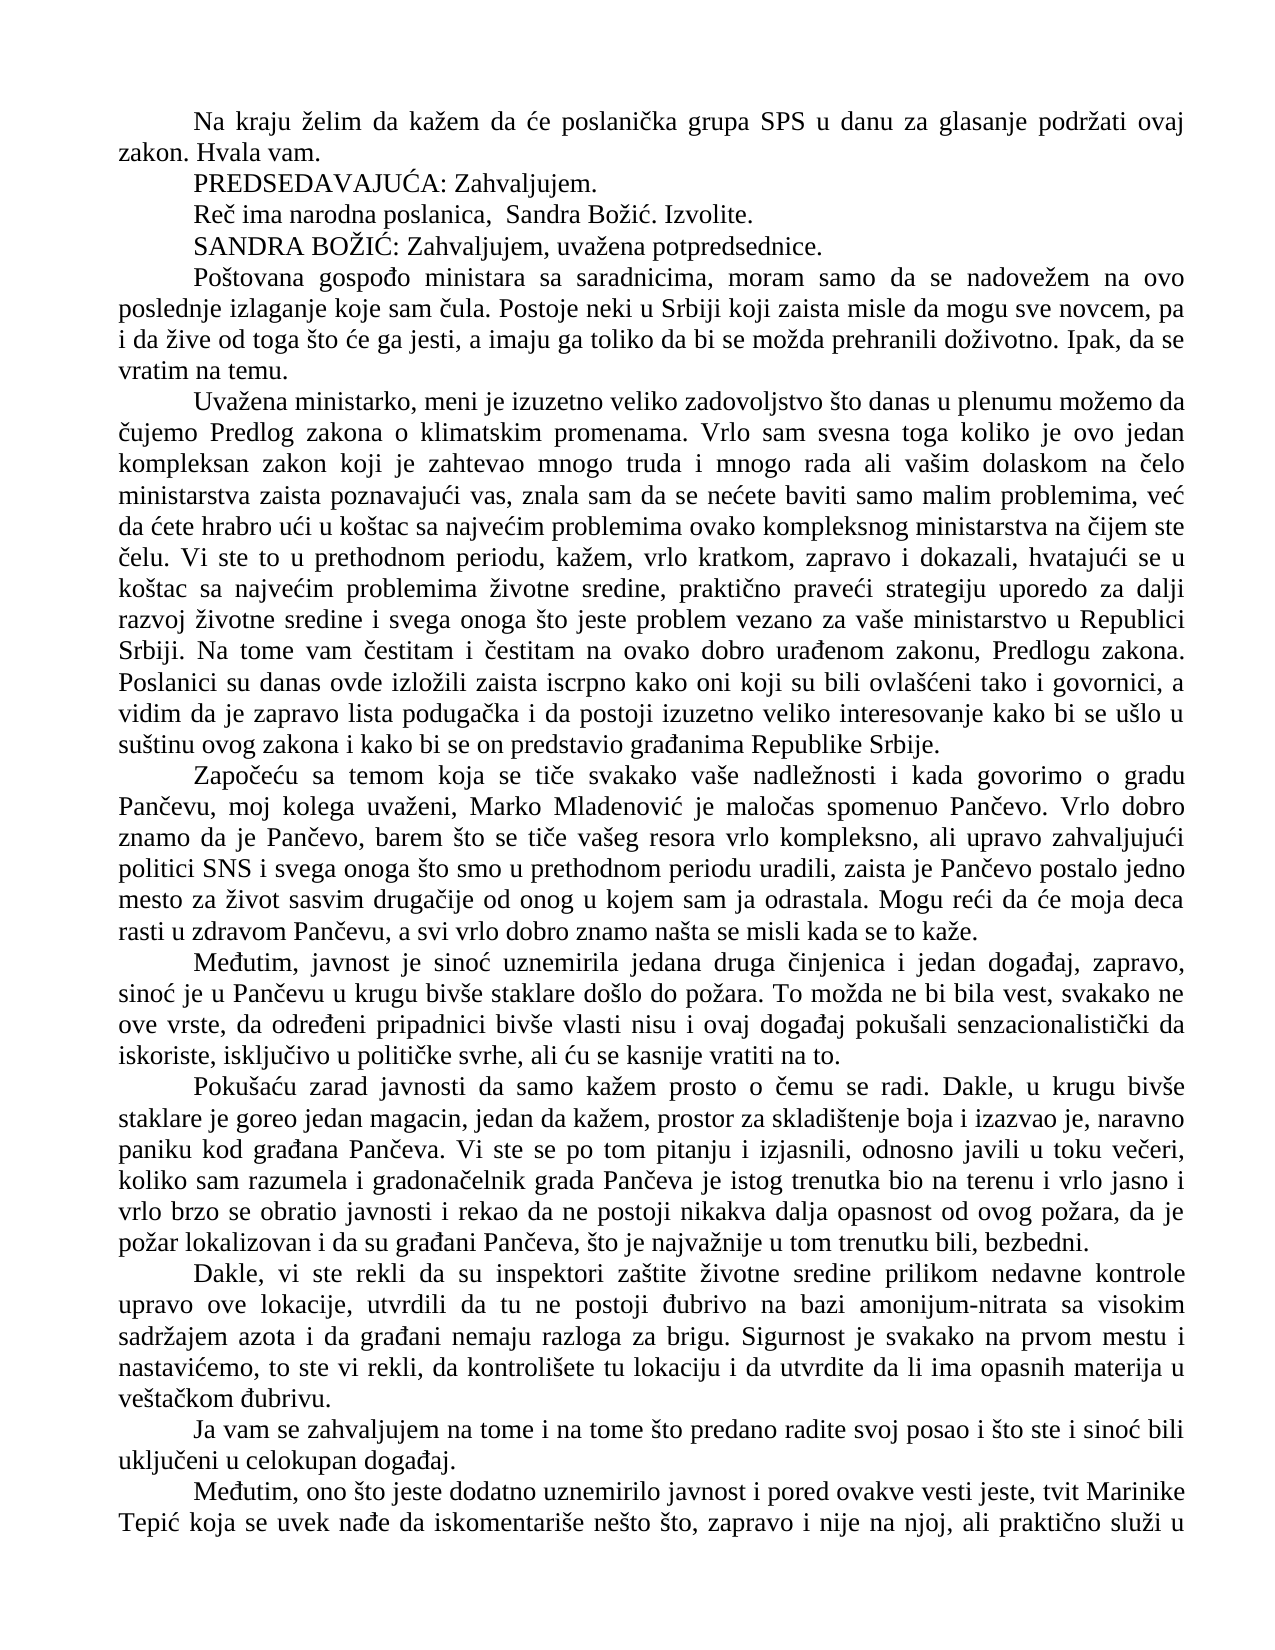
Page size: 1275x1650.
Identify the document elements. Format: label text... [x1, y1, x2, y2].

text Pokušaću zarad javnosti da samo kažem prosto o čemu se radi. Dakle, u krugu bivše staklare je goreo jedan magacin, jedan da kažem, prostor za skladištenje boja i izazvao je, naravno paniku kod građana Pančeva. Vi ste se po tom pitanju i izjasnili, odnosno javili u toku večeri, koliko sam razumela i gradonačelnik grada Pančeva je istog trenutka bio na terenu i vrlo jasno i vrlo brzo se obratio javnosti i rekao da ne postoji nikakva dalja opasnost od ovog požara, da je požar lokalizovan i da su građani Pančeva, što je najvažnije u tom trenutku bili, bezbedni. [118, 1071, 1186, 1257]
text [118, 1475, 1186, 1538]
text Međutim, javnost je sinoć uznemirila jedana druga činjenica i jedan događaj, zapravo, sinoć je u Pančevu u krugu bivše staklare došlo do požara. To možda ne bi bila vest, svakako ne ove vrste, da određeni pripadnici bivše vlasti nisu i ovaj događaj pokušali senzacionalistički da iskoriste, isključivo u političke svrhe, ali ću se kasnije vratiti na to. [118, 946, 1186, 1071]
text Ja vam se zahvaljujem na tome i na tome što predano radite svoj posao i što ste i sinoć bili uključeni u celokupan događaj. [118, 1413, 1186, 1475]
text Reč ima narodna poslanica, Sandra Božić. Izvolite. [118, 198, 1186, 229]
text PREDSEDAVAJUĆA: Zahvaljujem. [118, 167, 1186, 198]
text Poštovana gospođo ministara sa saradnicima, moram samo da se nadovežem na ovo poslednje izlaganje koje sam čula. Postoje neki u Srbiji koji zaista misle da mogu sve novcem, pa i da žive od toga što će ga jesti, a imaju ga toliko da bi se možda prehranili doživotno. Ipak, da se vratim na temu. [118, 261, 1186, 385]
text Započeću sa temom koja se tiče svakako vaše nadležnosti i kada govorimo o gradu Pančevu, moj kolega uvaženi, Marko Mladenović je maločas spomenuo Pančevo. Vrlo dobro znamo da je Pančevo, barem što se tiče vašeg resora vrlo kompleksno, ali upravo zahvaljujući politici SNS i svega onoga što smo u prethodnom periodu uradili, zaista je Pančevo postalo jedno mesto za život sasvim drugačije od onog u kojem sam ja odrastala. Mogu reći da će moja deca rasti u zdravom Pančevu, a svi vrlo dobro znamo našta se misli kada se to kaže. [118, 759, 1186, 946]
text SANDRA BOŽIĆ: Zahvaljujem, uvažena potpredsednice. [118, 229, 1186, 261]
text Uvažena ministarko, meni je izuzetno veliko zadovoljstvo što danas u plenumu možemo da čujemo Predlog zakona o klimatskim promenama. Vrlo sam svesna toga koliko je ovo jedan kompleksan zakon koji je zahtevao mnogo truda i mnogo rada ali vašim dolaskom na čelo ministarstva zaista poznavajući vas, znala sam da se nećete baviti samo malim problemima, već da ćete hrabro ući u koštac sa najvećim problemima ovako kompleksnog ministarstva na čijem ste čelu. Vi ste to u prethodnom periodu, kažem, vrlo kratkom, zapravo i dokazali, hvatajući se u koštac sa najvećim problemima životne sredine, praktično praveći strategiju uporedo za dalji razvoj životne sredine i svega onoga što jeste problem vezano za vaše ministarstvo u Republici Srbiji. Na tome vam čestitam i čestitam na ovako dobro urađenom zakonu, Predlogu zakona. Poslanici su danas ovde izložili zaista iscrpno kako oni koji su bili ovlašćeni tako i govornici, a vidim da je zapravo lista podugačka i da postoji izuzetno veliko interesovanje kako bi se ušlo u suštinu ovog zakona i kako bi se on predstavio građanima Republike Srbije. [118, 385, 1186, 759]
text Dakle, vi ste rekli da su inspektori zaštite životne sredine prilikom nedavne kontrole upravo ove lokacije, utvrdili da tu ne postoji đubrivo na bazi amonijum-nitrata sa visokim sadržajem azota i da građani nemaju razloga za brigu. Sigurnost je svakako na prvom mestu i nastavićemo, to ste vi rekli, da kontrolišete tu lokaciju i da utvrdite da li ima opasnih materija u veštačkom đubrivu. [118, 1257, 1186, 1413]
text Na kraju želim da kažem da će poslanička grupa SPS u danu za glasanje podržati ovaj zakon. Hvala vam. [118, 105, 1186, 167]
